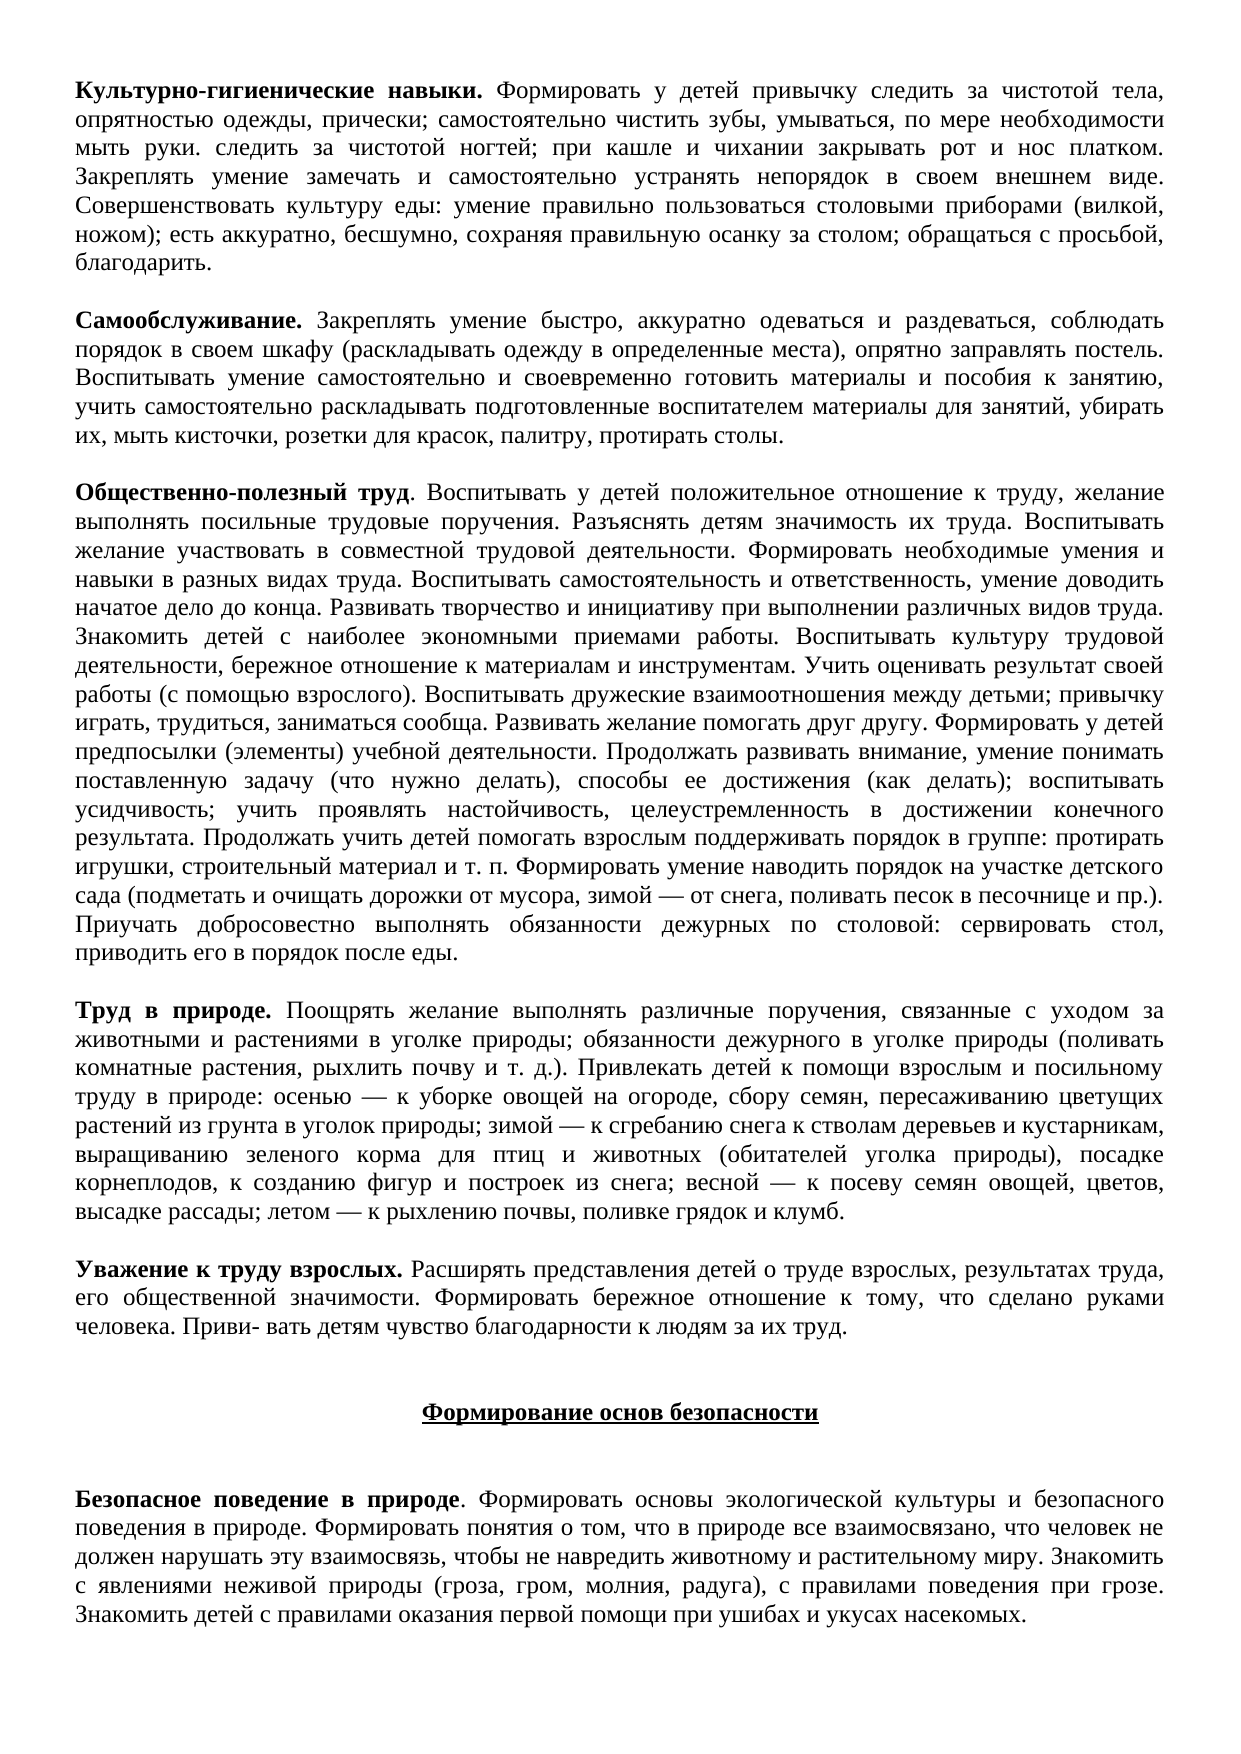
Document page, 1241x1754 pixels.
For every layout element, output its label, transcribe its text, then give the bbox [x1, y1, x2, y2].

text Уважение к труду взрослых. Расширять представления детей о труде взрослых, результатах труда, его общественной значимости. Формировать бережное отношение к тому, что сделано руками человека. Приви- вать детям чувство благодарности к людям за их труд. [75, 1254, 1165, 1340]
text Формирование основ безопасности [75, 1397, 1165, 1426]
text Безопасное поведение в природе. Формировать основы экологической культуры и безопасного поведения в природе. Формировать понятия о том, что в природе все взаимосвязано, что человек не должен нарушать эту взаимосвязь, чтобы не навредить животному и растительному миру. Знакомить с явлениями неживой природы (гроза, гром, молния, радуга), с правилами поведения при грозе. Знакомить детей с правилами оказания первой помощи при ушибах и укусах насекомых. [75, 1484, 1165, 1627]
text Труд в природе. Поощрять желание выполнять различные поручения, связанные с уходом за животными и растениями в уголке природы; обязанности дежурного в уголке природы (поливать комнатные растения, рыхлить почву и т. д.). Привлекать детей к помощи взрослым и посильному труду в природе: осенью — к уборке овощей на огороде, сбору семян, пересаживанию цветущих растений из грунта в уголок природы; зимой — к сгребанию снега к стволам деревьев и кустарникам, выращиванию зеленого корма для птиц и животных (обитателей уголка природы), посадке корнеплодов, к созданию фигур и построек из снега; весной — к посеву семян овощей, цветов, высадке рассады; летом — к рыхлению почвы, поливке грядок и клумб. [75, 995, 1165, 1225]
text Самообслуживание. Закреплять умение быстро, аккуратно одеваться и раздеваться, соблюдать порядок в своем шкафу (раскладывать одежду в определенные места), опрятно заправлять постель. Воспитывать умение самостоятельно и своевременно готовить материалы и пособия к занятию, учить самостоятельно раскладывать подготовленные воспитателем материалы для занятий, убирать их, мыть кисточки, розетки для красок, палитру, протирать столы. [75, 305, 1165, 449]
text Общественно-полезный труд. Воспитывать у детей положительное отношение к труду, желание выполнять посильные трудовые поручения. Разъяснять детям значимость их труда. Воспитывать желание участвовать в совместной трудовой деятельности. Формировать необходимые умения и навыки в разных видах труда. Воспитывать самостоятельность и ответственность, умение доводить начатое дело до конца. Развивать творчество и инициативу при выполнении различных видов труда. Знакомить детей с наиболее экономными приемами работы. Воспитывать культуру трудовой деятельности, бережное отношение к материалам и инструментам. Учить оценивать результат своей работы (с помощью взрослого). Воспитывать дружеские взаимоотношения между детьми; привычку играть, трудиться, заниматься сообща. Развивать желание помогать друг другу. Формировать у детей предпосылки (элементы) учебной деятельности. Продолжать развивать внимание, умение понимать поставленную задачу (что нужно делать), способы ее достижения (как делать); воспитывать усидчивость; учить проявлять настойчивость, целеустремленность в достижении конечного результата. Продолжать учить детей помогать взрослым поддерживать порядок в группе: протирать игрушки, строительный материал и т. п. Формировать умение наводить порядок на участке детского сада (подметать и очищать дорожки от мусора, зимой — от снега, поливать песок в песочнице и пр.). Приучать добросовестно выполнять обязанности дежурных по столовой: сервировать стол, приводить его в порядок после еды. [75, 477, 1165, 966]
text Культурно-гигиенические навыки. Формировать у детей привычку следить за чистотой тела, опрятностью одежды, прически; самостоятельно чистить зубы, умываться, по мере необходимости мыть руки. следить за чистотой ногтей; при кашле и чихании закрывать рот и нос платком. Закреплять умение замечать и самостоятельно устранять непорядок в своем внешнем виде. Совершенствовать культуру еды: умение правильно пользоваться столовыми приборами (вилкой, ножом); есть аккуратно, бесшумно, сохраняя правильную осанку за столом; обращаться с просьбой, благодарить. [75, 75, 1165, 276]
